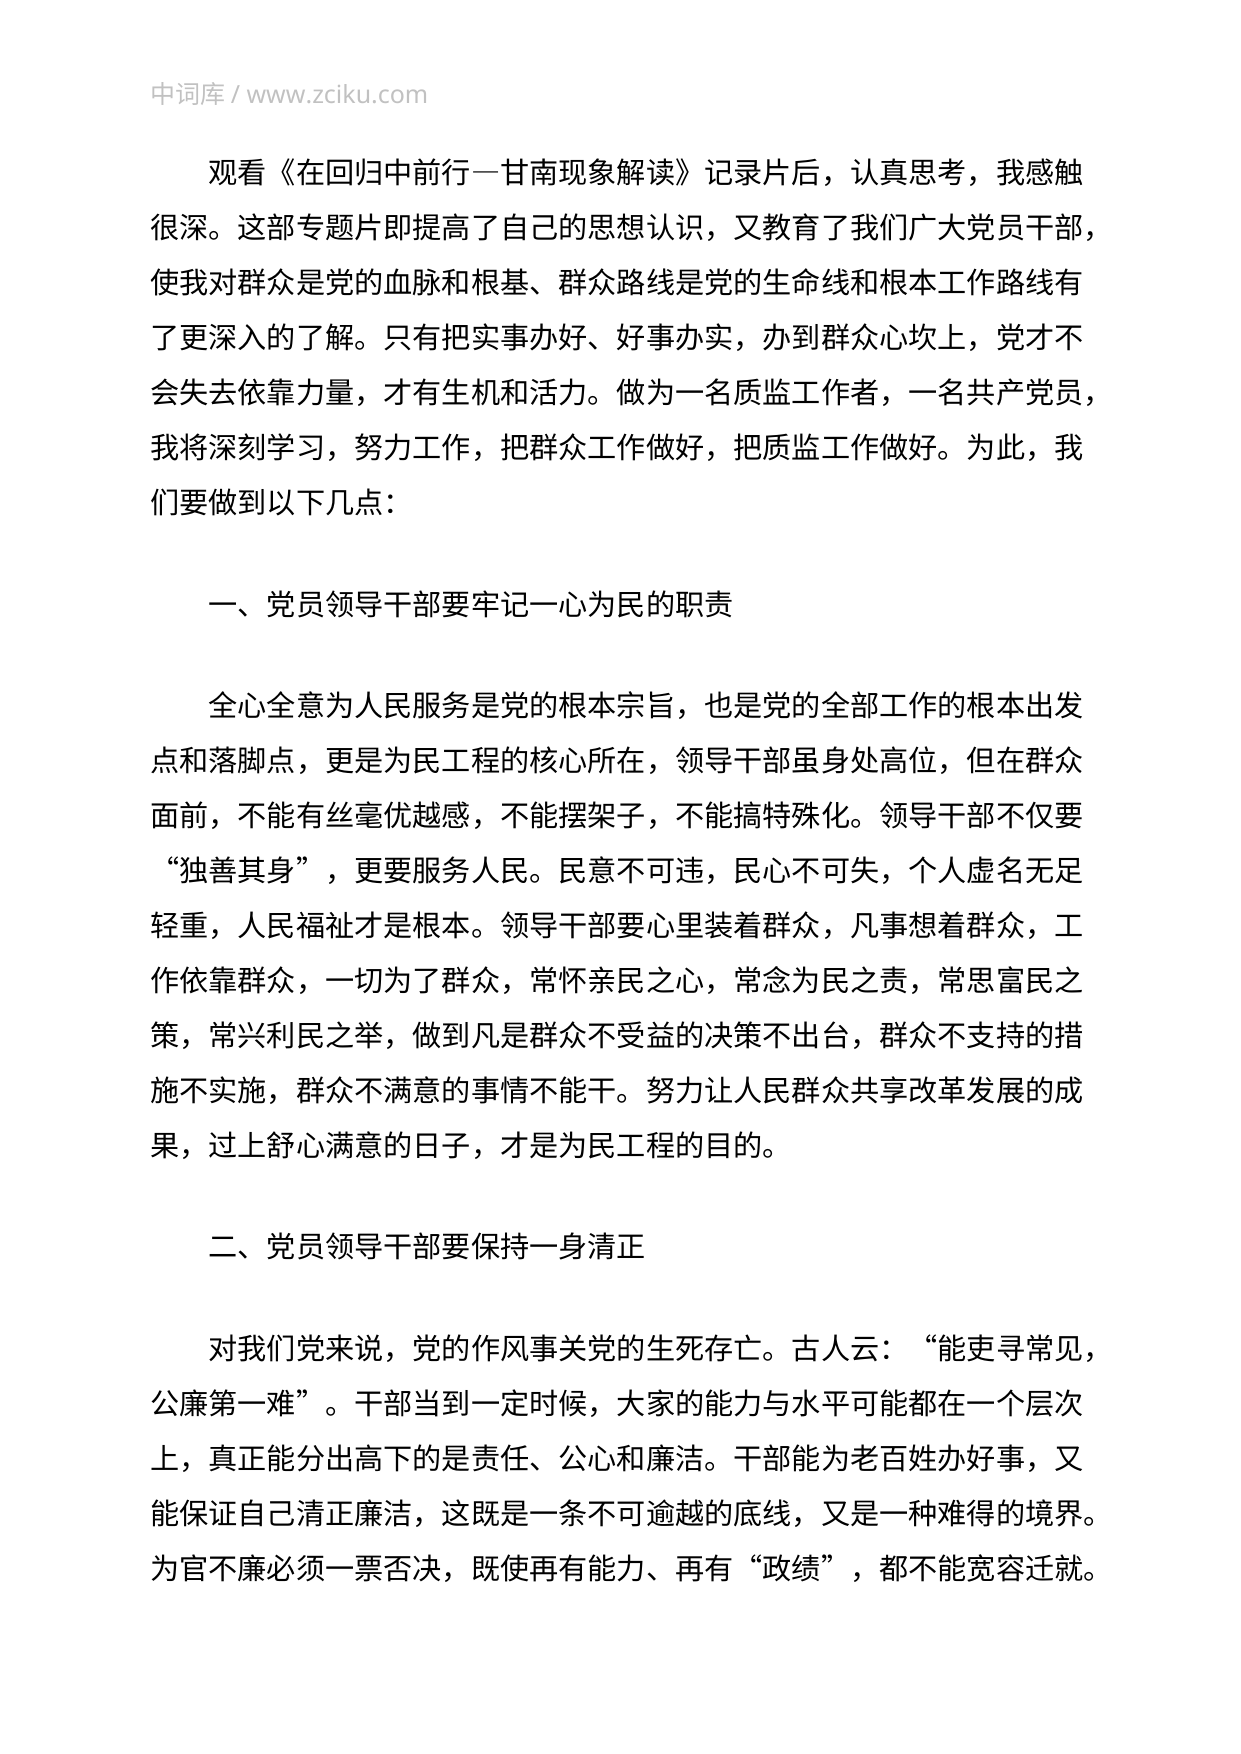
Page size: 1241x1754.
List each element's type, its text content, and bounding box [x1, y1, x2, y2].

text 二、党员领导干部要保持一身清正 [150, 1224, 1090, 1266]
text 观看《在回归中前行—甘南现象解读》记录片后，认真思考，我感触很深。这部专题片即提高了自己的思想认识，又教育了我们广大党员干部，使我对群众是党的血脉和根基、群众路线是党的生命线和根本工作路线有了更深入的了解。只有把实事办好、好事办实，办到群众心坎上，党才不会失去依靠力量，才有生机和活力。做为一名质监工作者，一名共产党员，我将深刻学习，努力工作，把群众工作做好，把质监工作做好。为此，我们要做到以下几点： [150, 150, 1090, 522]
text 一、党员领导干部要牢记一心为民的职责 [150, 581, 1090, 623]
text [150, 1326, 1090, 1587]
text 全心全意为人民服务是党的根本宗旨，也是党的全部工作的根本出发点和落脚点，更是为民工程的核心所在，领导干部虽身处高位，但在群众面前，不能有丝毫优越感，不能摆架子，不能搞特殊化。领导干部不仅要“独善其身”，更要服务人民。民意不可违，民心不可失，个人虚名无足轻重，人民福祉才是根本。领导干部要心里装着群众，凡事想着群众，工作依靠群众，一切为了群众，常怀亲民之心，常念为民之责，常思富民之策，常兴利民之举，做到凡是群众不受益的决策不出台，群众不支持的措施不实施，群众不满意的事情不能干。努力让人民群众共享改革发展的成果，过上舒心满意的日子，才是为民工程的目的。 [150, 683, 1090, 1164]
